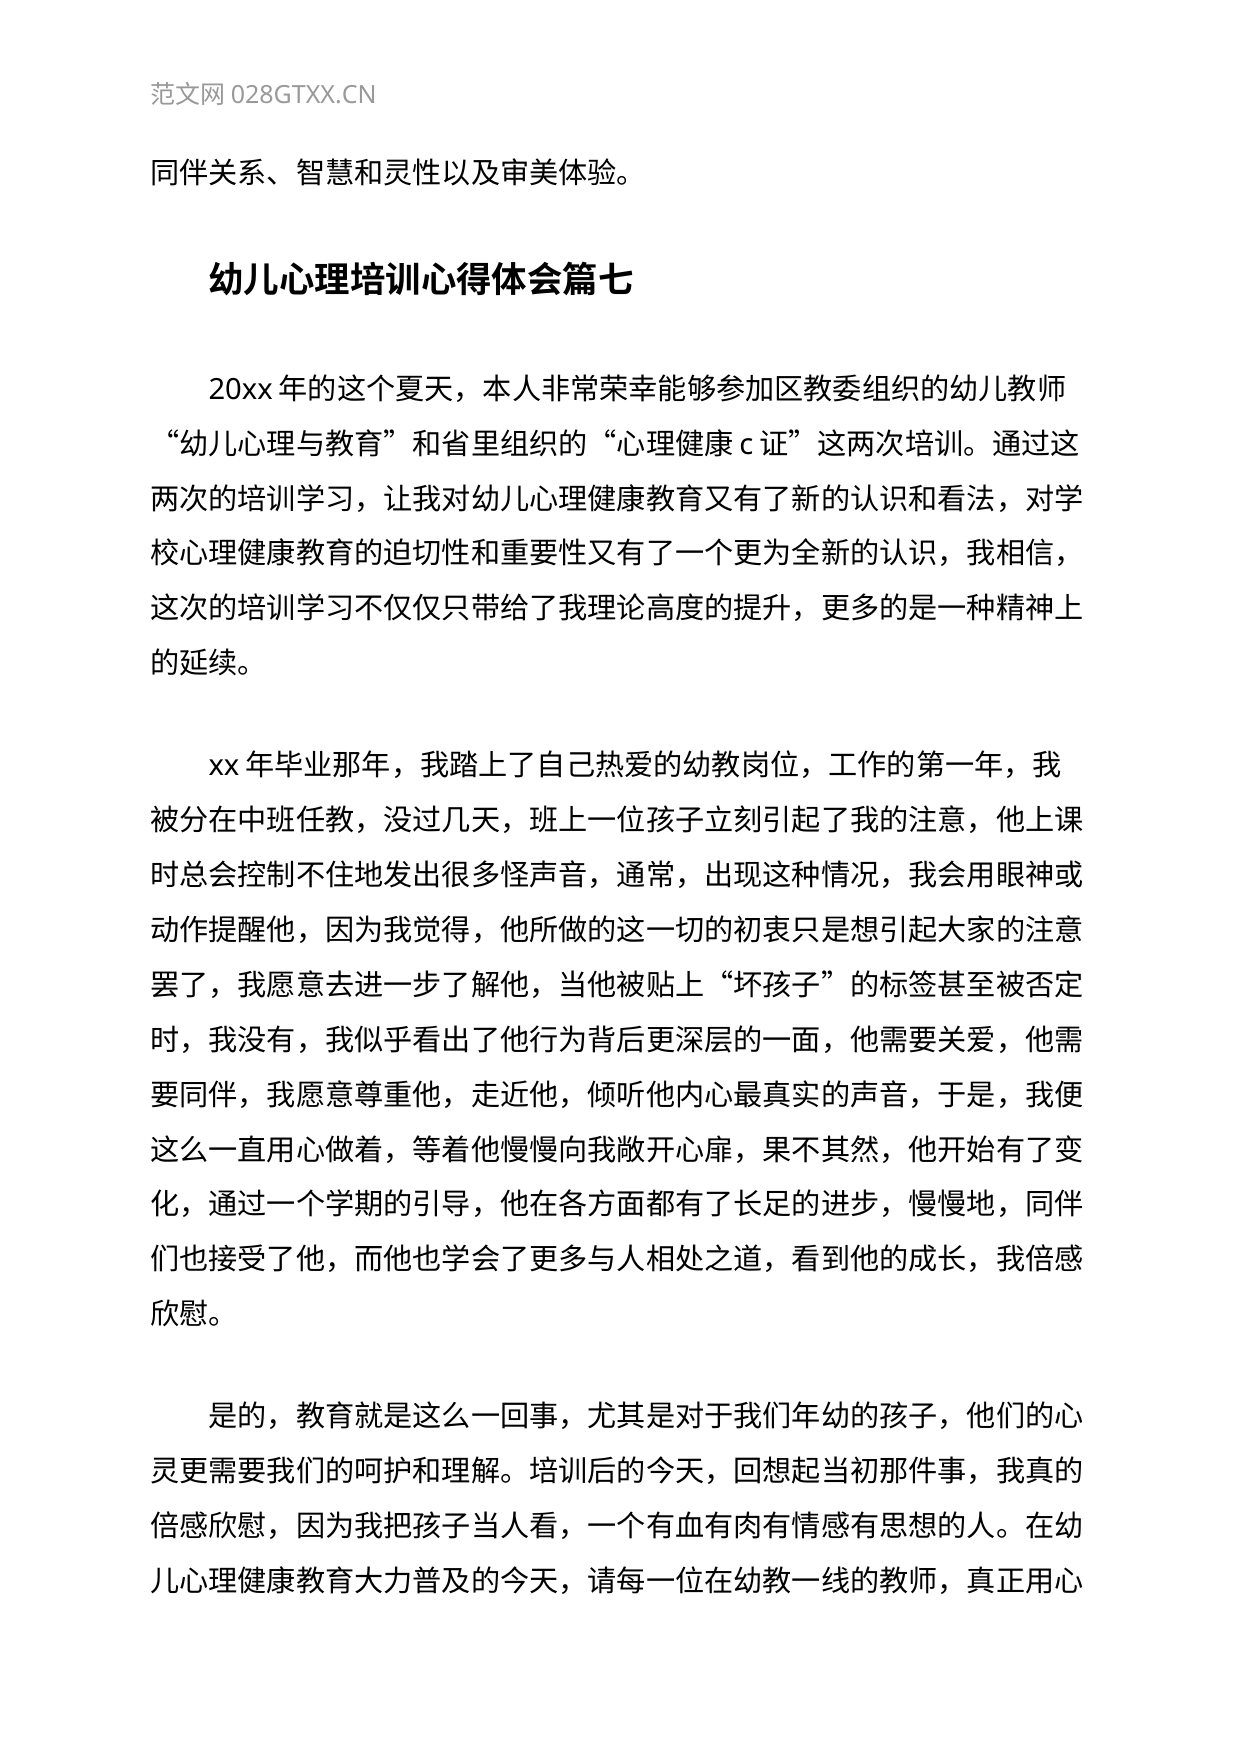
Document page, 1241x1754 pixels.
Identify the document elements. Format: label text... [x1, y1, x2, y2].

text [150, 150, 1090, 192]
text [150, 1392, 1090, 1599]
text 20xx年的这个夏天，本人非常荣幸能够参加区教委组织的幼儿教师“幼儿心理与教育”和省里组织的“心理健康c证”这两次培训。通过这两次的培训学习，让我对幼儿心理健康教育又有了新的认识和看法，对学校心理健康教育的迫切性和重要性又有了一个更为全新的认识，我相信，这次的培训学习不仅仅只带给了我理论高度的提升，更多的是一种精神上的延续。 [150, 365, 1090, 682]
text xx年毕业那年，我踏上了自己热爱的幼教岗位，工作的第一年，我被分在中班任教，没过几天，班上一位孩子立刻引起了我的注意，他上课时总会控制不住地发出很多怪声音，通常，出现这种情况，我会用眼神或动作提醒他，因为我觉得，他所做的这一切的初衷只是想引起大家的注意罢了，我愿意去进一步了解他，当他被贴上“坏孩子”的标签甚至被否定时，我没有，我似乎看出了他行为背后更深层的一面，他需要关爱，他需要同伴，我愿意尊重他，走近他，倾听他内心最真实的声音，于是，我便这么一直用心做着，等着他慢慢向我敞开心扉，果不其然，他开始有了变化，通过一个学期的引导，他在各方面都有了长足的进步，慢慢地，同伴们也接受了他，而他也学会了更多与人相处之道，看到他的成长，我倍感欣慰。 [150, 742, 1090, 1333]
text 幼儿心理培训心得体会篇七 [150, 252, 1090, 303]
